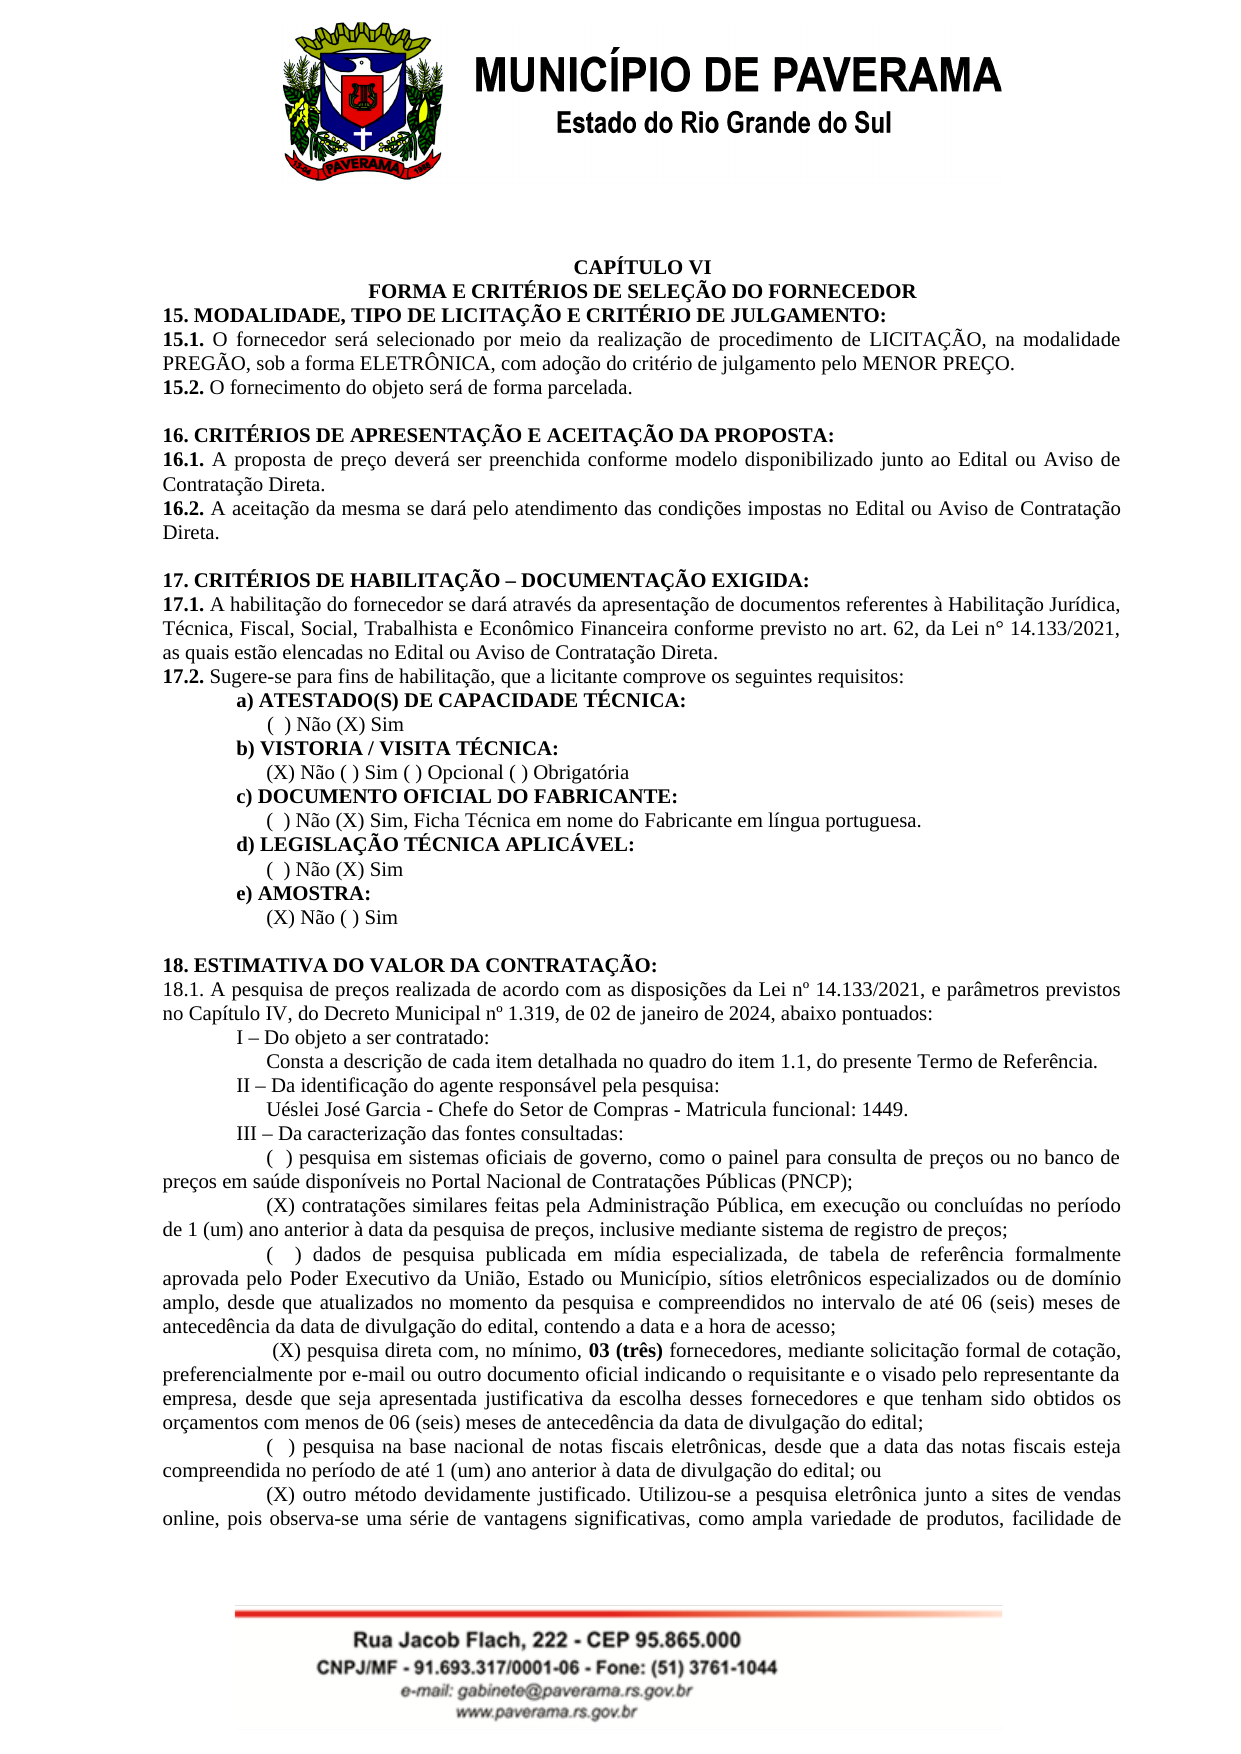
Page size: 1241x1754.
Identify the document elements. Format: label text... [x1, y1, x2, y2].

text ( ) pesquisa na base nacional de notas fiscais eletrônicas, desde que a data das notas fiscais esteja compreendida no período de até 1 (um) ano anterior à data de divulgação do edital; ou [162, 1434, 1122, 1482]
text 18. ESTIMATIVA DO VALOR DA CONTRATAÇÃO: [162, 953, 1122, 977]
picture [234, 1604, 1009, 1733]
text 18.1. A pesquisa de preços realizada de acordo com as disposições da Lei nº 14.133/2021, e parâmetros previstos no Capítulo IV, do Decreto Municipal nº 1.319, de 02 de janeiro de 2024, abaixo pontuados: [162, 977, 1122, 1025]
text 15. MODALIDADE, TIPO DE LICITAÇÃO E CRITÉRIO DE JULGAMENTO: [162, 303, 1122, 327]
text 15.1. O fornecedor será selecionado por meio da realização de procedimento de LICITAÇÃO, na modalidade PREGÃO, sob a forma ELETRÔNICA, com adoção do critério de julgamento pelo MENOR PREÇO. [162, 327, 1122, 375]
text ( ) Não (X) Sim [162, 712, 1122, 736]
text (X) Não ( ) Sim ( ) Opcional ( ) Obrigatória [162, 760, 1122, 784]
text CAPÍTULO VI [162, 255, 1122, 279]
picture [282, 22, 1002, 184]
text 16.2. A aceitação da mesma se dará pelo atendimento das condições impostas no Edital ou Aviso de Contratação Direta. [162, 496, 1122, 544]
text II – Da identificação do agente responsável pela pesquisa: [162, 1073, 1122, 1097]
text 16.1. A proposta de preço deverá ser preenchida conforme modelo disponibilizado junto ao Edital ou Aviso de Contratação Direta. [162, 447, 1122, 496]
text FORMA E CRITÉRIOS DE SELEÇÃO DO FORNECEDOR [162, 279, 1122, 303]
text d) LEGISLAÇÃO TÉCNICA APLICÁVEL: [162, 832, 1122, 856]
text 16. CRITÉRIOS DE APRESENTAÇÃO E ACEITAÇÃO DA PROPOSTA: [162, 423, 1122, 447]
text I – Do objeto a ser contratado: [162, 1025, 1122, 1049]
text 15.2. O fornecimento do objeto será de forma parcelada. [162, 375, 1122, 399]
text (X) Não ( ) Sim [162, 904, 1122, 929]
text b) VISTORIA / VISITA TÉCNICA: [162, 736, 1122, 760]
text ( ) pesquisa em sistemas oficiais de governo, como o painel para consulta de preços ou no banco de preços em saúde disponíveis no Portal Nacional de Contratações Públicas (PNCP); [162, 1145, 1122, 1193]
text ( ) Não (X) Sim [162, 856, 1122, 881]
text 17.1. A habilitação do fornecedor se dará através da apresentação de documentos referentes à Habilitação Jurídica, Técnica, Fiscal, Social, Trabalhista e Econômico Financeira conforme previsto no art. 62, da Lei n° 14.133/2021, as quais estão elencadas no Edital ou Aviso de Contratação Direta. [162, 592, 1122, 664]
text c) DOCUMENTO OFICIAL DO FABRICANTE: [162, 784, 1122, 808]
text Uéslei José Garcia - Chefe do Setor de Compras - Matricula funcional: 1449. [162, 1097, 1122, 1121]
text a) ATESTADO(S) DE CAPACIDADE TÉCNICA: [162, 688, 1122, 712]
text ( ) dados de pesquisa publicada em mídia especializada, de tabela de referência formalmente aprovada pelo Poder Executivo da União, Estado ou Município, sítios eletrônicos especializados ou de domínio amplo, desde que atualizados no momento da pesquisa e compreendidos no intervalo de até 06 (seis) meses de antecedência da data de divulgação do edital, contendo a data e a hora de acesso; [162, 1241, 1122, 1338]
text (X) contratações similares feitas pela Administração Pública, em execução ou concluídas no período de 1 (um) ano anterior à data da pesquisa de preços, inclusive mediante sistema de registro de preços; [162, 1193, 1122, 1241]
text Consta a descrição de cada item detalhada no quadro do item 1.1, do presente Termo de Referência. [162, 1049, 1122, 1073]
text III – Da caracterização das fontes consultadas: [162, 1121, 1122, 1145]
text 17. CRITÉRIOS DE HABILITAÇÃO – DOCUMENTAÇÃO EXIGIDA: [162, 568, 1122, 592]
text 17.2. Sugere-se para fins de habilitação, que a licitante comprove os seguintes requisitos: [162, 664, 1122, 688]
text e) AMOSTRA: [162, 881, 1122, 904]
text (X) pesquisa direta com, no mínimo, 03 (três) fornecedores, mediante solicitação formal de cotação, preferencialmente por e-mail ou outro documento oficial indicando o requisitante e o visado pelo representante da empresa, desde que seja apresentada justificativa da escolha desses fornecedores e que tenham sido obtidos os orçamentos com menos de 06 (seis) meses de antecedência da data de divulgação do edital; [162, 1338, 1122, 1434]
text ( ) Não (X) Sim, Ficha Técnica em nome do Fabricante em língua portuguesa. [162, 808, 1122, 832]
